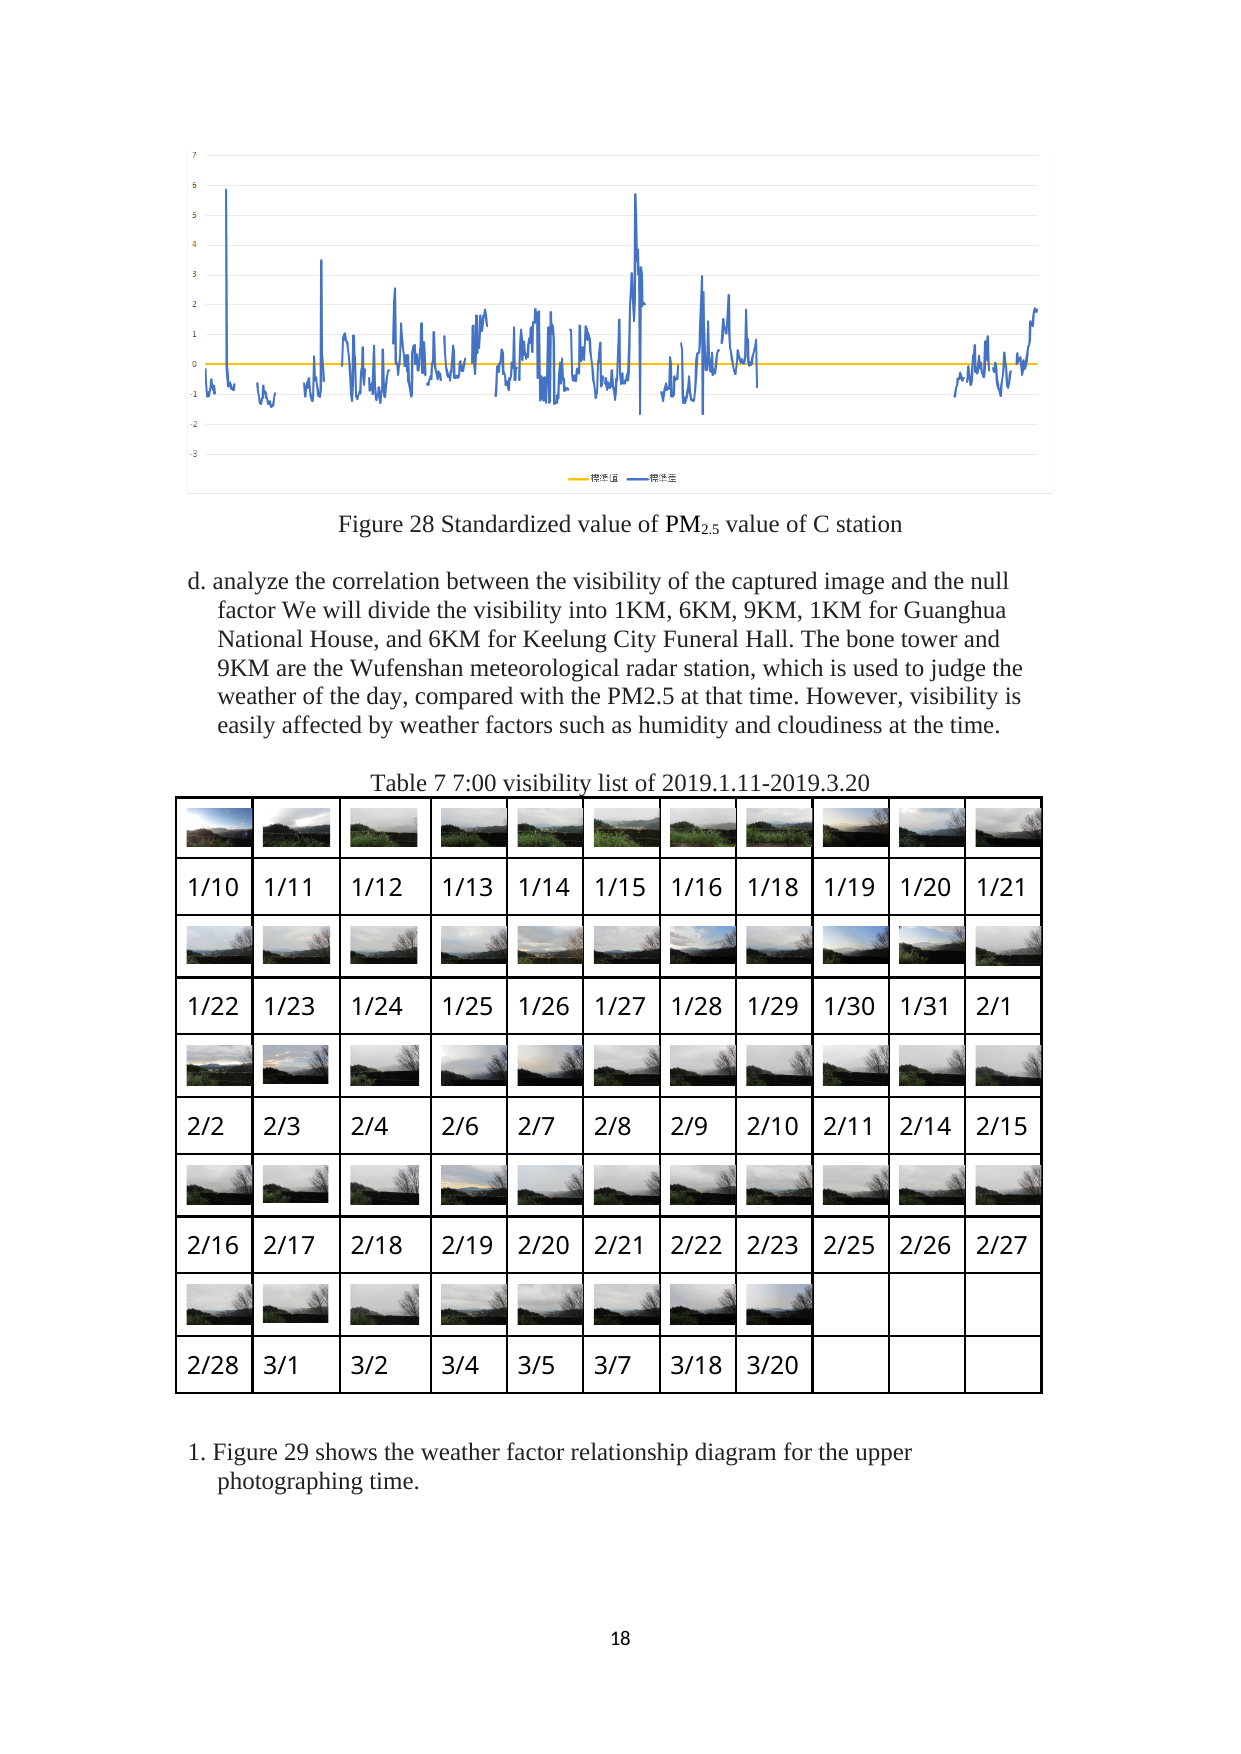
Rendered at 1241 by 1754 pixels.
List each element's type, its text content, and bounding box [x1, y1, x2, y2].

table_cell 1/21 [966, 859, 1040, 914]
table_cell 1/31 [890, 979, 964, 1033]
table_header [254, 799, 339, 857]
table_cell [966, 916, 1040, 976]
table_cell [341, 916, 430, 976]
table_cell 1/27 [584, 979, 659, 1033]
table_cell 1/14 [508, 859, 582, 914]
table_cell 3/1 [254, 1337, 339, 1392]
table_cell 1/22 [177, 979, 251, 1033]
picture [975, 926, 1042, 966]
picture [517, 1045, 584, 1086]
picture [593, 1045, 660, 1086]
table_cell 1/29 [737, 979, 811, 1033]
picture [975, 1165, 1042, 1205]
table_cell [432, 916, 506, 976]
picture [670, 926, 736, 964]
table_cell 3/18 [661, 1337, 735, 1392]
picture [593, 926, 660, 964]
table_cell [508, 916, 582, 976]
table_cell 2/22 [661, 1218, 735, 1272]
picture [517, 926, 584, 964]
picture [441, 926, 507, 964]
table_cell [584, 1035, 659, 1096]
picture [670, 1284, 736, 1325]
table_cell [737, 916, 811, 976]
table_cell 2/10 [737, 1098, 811, 1153]
picture [262, 1284, 329, 1323]
table_cell [508, 1274, 582, 1335]
table_cell 1/25 [432, 979, 506, 1033]
table_cell 2/4 [341, 1098, 430, 1153]
table_cell 1/19 [814, 859, 888, 914]
picture [593, 1165, 660, 1205]
table_cell 1/23 [254, 979, 339, 1033]
table_cell [814, 1337, 888, 1392]
picture [441, 808, 507, 847]
table_cell [432, 1274, 506, 1335]
table_header [508, 799, 582, 857]
table_cell [890, 916, 964, 976]
table_cell 2/26 [890, 1218, 964, 1272]
text Table 7 7:00 visibility list of 2019.1.11-2019.3.20 [187, 768, 1053, 796]
table_cell 3/20 [737, 1337, 811, 1392]
table_cell 2/17 [254, 1218, 339, 1272]
table_header [341, 799, 430, 857]
picture [350, 808, 418, 847]
table_cell 2/28 [177, 1337, 251, 1392]
table_cell 3/4 [432, 1337, 506, 1392]
table_cell 2/27 [966, 1218, 1040, 1272]
table_cell [254, 1274, 339, 1335]
table_cell [341, 1035, 430, 1096]
picture [822, 1165, 889, 1205]
picture [186, 926, 253, 964]
table_cell [254, 1155, 339, 1215]
table_cell 2/16 [177, 1218, 251, 1272]
table_cell 2/20 [508, 1218, 582, 1272]
table_header [661, 799, 735, 857]
table_cell 1/18 [737, 859, 811, 914]
table_cell 2/14 [890, 1098, 964, 1153]
table_cell [737, 1155, 811, 1215]
table_cell 1/16 [661, 859, 735, 914]
picture [186, 1045, 253, 1086]
table_cell [661, 1155, 735, 1215]
table_cell [966, 1155, 1040, 1215]
picture [822, 1045, 889, 1086]
picture [350, 1165, 420, 1205]
table_cell 1/12 [341, 859, 430, 914]
table_cell 2/3 [254, 1098, 339, 1153]
picture [517, 1165, 584, 1205]
table_cell 3/2 [341, 1337, 430, 1392]
picture [670, 1165, 736, 1205]
picture [441, 1045, 507, 1086]
table_cell 2/21 [584, 1218, 659, 1272]
table_cell [432, 1035, 506, 1096]
table_cell [254, 1035, 339, 1096]
picture [746, 1284, 813, 1325]
table_cell 2/8 [584, 1098, 659, 1153]
table_cell 1/10 [177, 859, 251, 914]
picture [262, 926, 331, 964]
table_cell 3/7 [584, 1337, 659, 1392]
picture [350, 1045, 420, 1086]
picture [899, 808, 966, 847]
table_cell [890, 1337, 964, 1392]
picture [899, 1165, 966, 1205]
table_header [890, 799, 964, 857]
picture [822, 926, 889, 964]
table_cell [177, 1035, 251, 1096]
table_cell [254, 916, 339, 976]
picture [350, 1284, 420, 1325]
table_header [737, 799, 811, 857]
table_cell [814, 1155, 888, 1215]
picture [746, 1045, 813, 1086]
picture [746, 926, 813, 964]
table_cell [661, 916, 735, 976]
picture [441, 1284, 507, 1325]
table_cell 3/5 [508, 1337, 582, 1392]
table_cell [890, 1274, 964, 1335]
picture [186, 1284, 253, 1325]
picture [975, 808, 1042, 847]
table_cell [737, 1274, 811, 1335]
table_cell [584, 916, 659, 976]
picture [746, 1165, 813, 1205]
picture [186, 808, 253, 847]
picture [262, 1045, 329, 1084]
table_cell [584, 1274, 659, 1335]
picture [670, 1045, 736, 1086]
picture [975, 1045, 1042, 1086]
table_cell [966, 1337, 1040, 1392]
picture [593, 808, 660, 847]
table_cell [508, 1155, 582, 1215]
table_cell [432, 1155, 506, 1215]
table_cell [814, 916, 888, 976]
picture [186, 1165, 253, 1205]
table_cell [661, 1274, 735, 1335]
table_header [432, 799, 506, 857]
table_cell [661, 1035, 735, 1096]
table_cell 1/30 [814, 979, 888, 1033]
picture [517, 808, 584, 847]
table_header [966, 799, 1040, 857]
table_cell 2/7 [508, 1098, 582, 1153]
table_cell 1/28 [661, 979, 735, 1033]
text Figure 28 Standardized value of PM2.5 value of C station [187, 509, 665, 538]
picture [899, 1045, 966, 1086]
table_cell [737, 1035, 811, 1096]
picture [262, 808, 331, 847]
table_cell 2/19 [432, 1218, 506, 1272]
picture [441, 1165, 507, 1205]
table_cell [890, 1155, 964, 1215]
picture [670, 808, 736, 847]
table_cell 1/24 [341, 979, 430, 1033]
picture [262, 1165, 329, 1203]
picture [517, 1284, 584, 1325]
table_cell [177, 1155, 251, 1215]
table_cell [341, 1155, 430, 1215]
text Figure 28 Standardized value of PM2.5 value of C station [719, 509, 1053, 538]
text 1. Figure 29 shows the weather factor relationship diagram for the upper photographing time. [187, 1437, 1053, 1494]
table_cell [508, 1035, 582, 1096]
table_cell 2/9 [661, 1098, 735, 1153]
table_cell 1/26 [508, 979, 582, 1033]
table_cell 1/13 [432, 859, 506, 914]
table_cell 2/6 [432, 1098, 506, 1153]
table_cell [966, 1035, 1040, 1096]
table_cell 2/25 [814, 1218, 888, 1272]
picture [187, 150, 1054, 494]
text d. analyze the correlation between the visibility of the captured image and the null factor We will divide the visibility into 1KM, 6KM, 9KM, 1KM for Guanghua National House, and 6KM for Keelung City Funeral Hall. The bone tower and 9KM are the Wufenshan meteorological radar station, which is used to judge the weather of the day, compared with the PM2.5 at that time. However, visibility is easily affected by weather factors such as humidity and cloudiness at the time. [187, 566, 1053, 739]
table_header [584, 799, 659, 857]
picture [593, 1284, 660, 1325]
picture [899, 926, 966, 964]
table_cell [814, 1035, 888, 1096]
table_cell [341, 1274, 430, 1335]
table_cell 2/2 [177, 1098, 251, 1153]
table_cell [966, 1274, 1040, 1335]
picture [822, 808, 889, 847]
table_cell [814, 1274, 888, 1335]
table_cell [177, 916, 251, 976]
table_cell [177, 1274, 251, 1335]
table_cell [584, 1155, 659, 1215]
picture [746, 808, 813, 847]
table_cell 2/1 [966, 979, 1040, 1033]
picture [350, 926, 418, 964]
table_cell 1/15 [584, 859, 659, 914]
table_cell 2/11 [814, 1098, 888, 1153]
table_header [177, 799, 251, 857]
table_cell 2/15 [966, 1098, 1040, 1153]
table_cell 2/18 [341, 1218, 430, 1272]
table_cell 1/20 [890, 859, 964, 914]
table_cell 1/11 [254, 859, 339, 914]
table_header [814, 799, 888, 857]
table_cell [890, 1035, 964, 1096]
table_cell 2/23 [737, 1218, 811, 1272]
